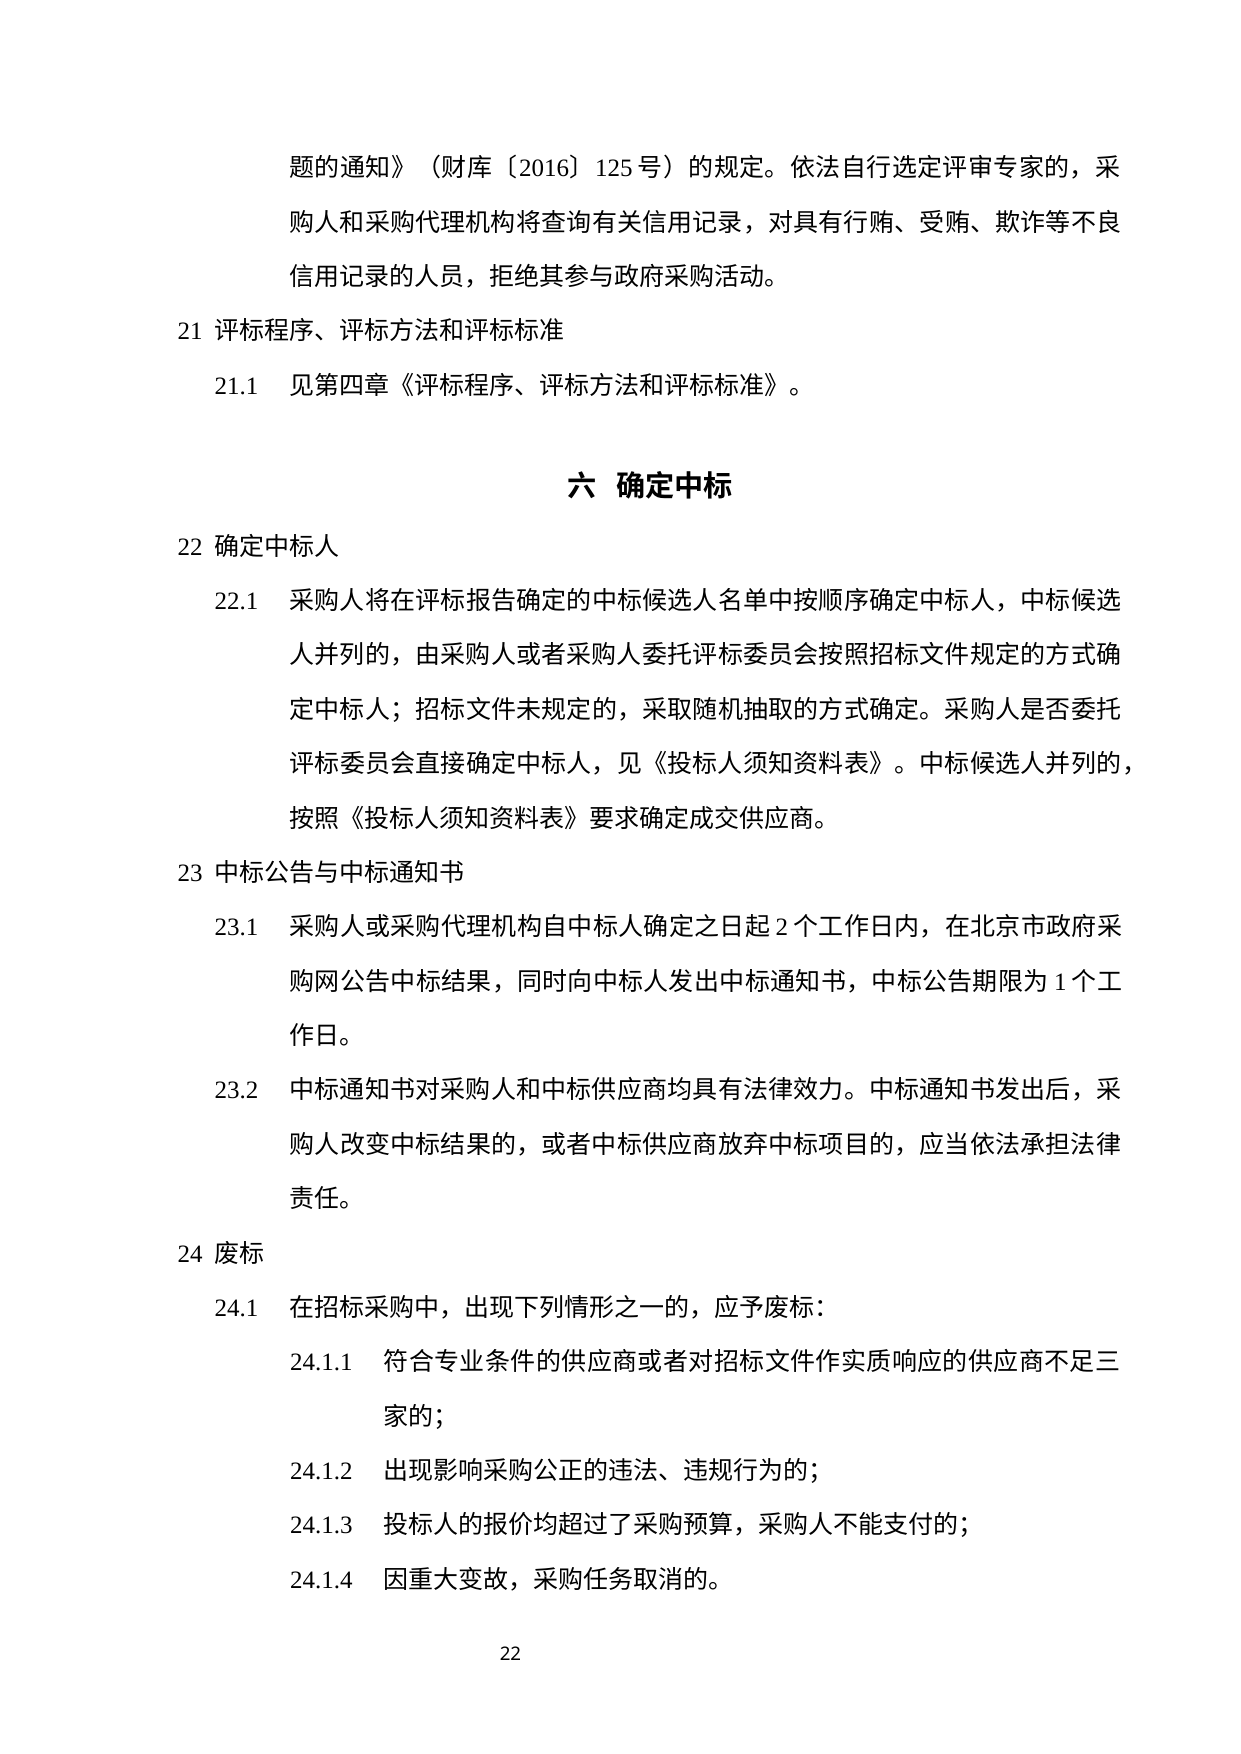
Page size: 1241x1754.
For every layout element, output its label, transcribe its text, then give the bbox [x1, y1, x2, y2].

list 采购人或采购代理机构自中标人确定之日起2个工作日内，在北京市政府采购网公告中标结果，同时向中标人发出中标通知书，中标公告期限为1个工作日。 [214, 907, 1122, 1052]
list 因重大变故，采购任务取消的。 [290, 1559, 1122, 1596]
list 确定中标人 [177, 526, 1122, 562]
list 出现影响采购公正的违法、违规行为的； [290, 1451, 1122, 1487]
list 采购人将在评标报告确定的中标候选人名单中按顺序确定中标人，中标候选人并列的，由采购人或者采购人委托评标委员会按照招标文件规定的方式确定中标人；招标文件未规定的，采取随机抽取的方式确定。采购人是否委托评标委员会直接确定中标人，见《投标人须知资料表》。中标候选人并列的，按照《投标人须知资料表》要求确定成交供应商。 [214, 581, 1122, 834]
list 中标通知书对采购人和中标供应商均具有法律效力。中标通知书发出后，采购人改变中标结果的，或者中标供应商放弃中标项目的，应当依法承担法律责任。 [214, 1070, 1122, 1215]
list 评标程序、评标方法和评标标准 [177, 311, 1122, 347]
list 废标 [177, 1233, 1122, 1269]
list 符合专业条件的供应商或者对招标文件作实质响应的供应商不足三家的； [290, 1342, 1122, 1432]
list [214, 148, 1122, 293]
list 投标人的报价均超过了采购预算，采购人不能支付的； [290, 1505, 1122, 1541]
list 在招标采购中，出现下列情形之一的，应予废标： [214, 1287, 1122, 1324]
subtitle 六 确定中标 [177, 463, 1122, 505]
list 中标公告与中标通知书 [177, 852, 1122, 889]
list 见第四章《评标程序、评标方法和评标标准》。 [214, 365, 1122, 401]
